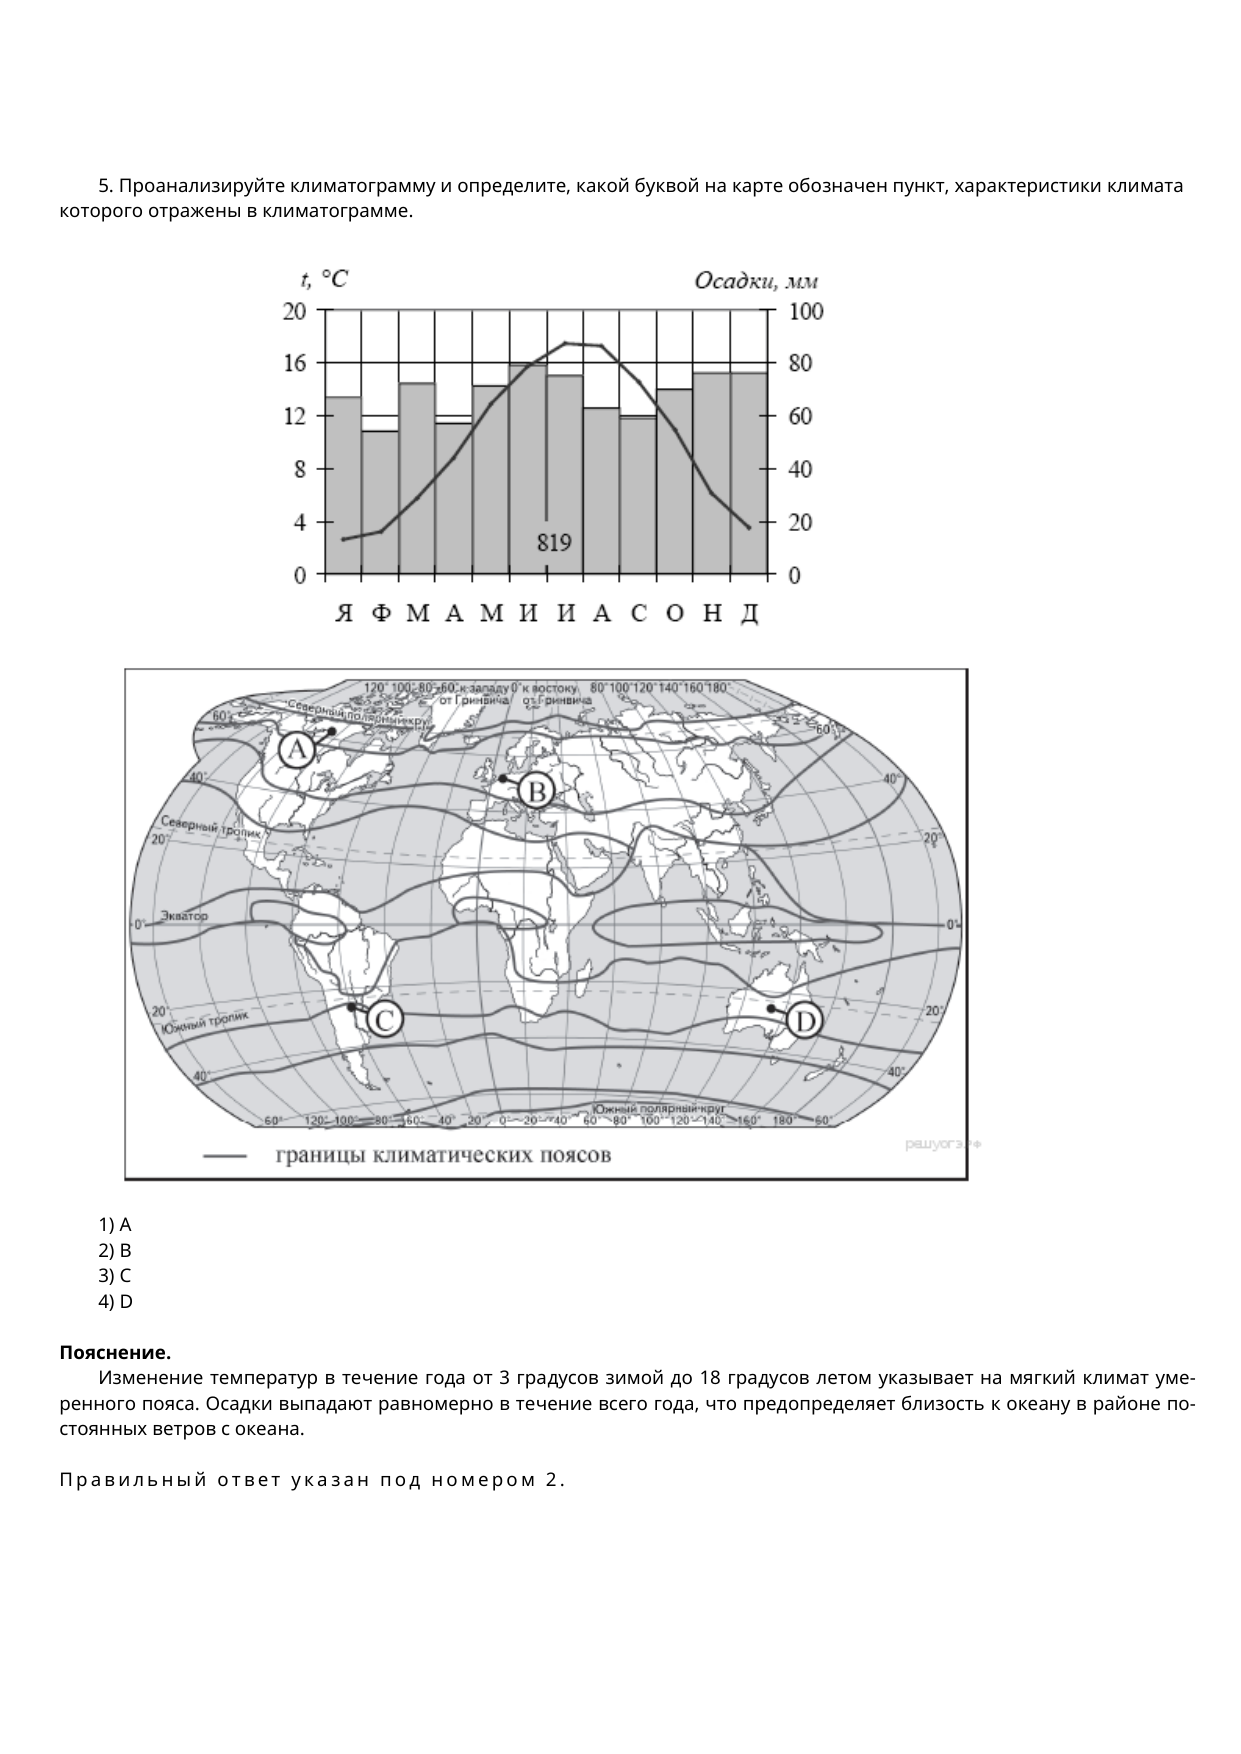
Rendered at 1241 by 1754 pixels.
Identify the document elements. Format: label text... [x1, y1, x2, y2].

text Пояснение. [59, 1339, 1196, 1365]
text 1) A [59, 1212, 1196, 1237]
text 5. Проанализируйте климатограмму и определите, какой буквой на карте обозначен пункт, характеристики климата которого отражены в климатограмме. [59, 172, 1196, 223]
text 4) D [59, 1288, 1196, 1314]
text 3) C [59, 1263, 1196, 1288]
picture [98, 248, 983, 1186]
text 2) B [59, 1237, 1196, 1263]
text Правильный ответ указан под номером 2. [59, 1467, 1196, 1492]
text Изменение температур в течение года от 3 градусов зимой до 18 градусов летом указывает на мягкий климат умеренного пояса. Осадки выпадают равномерно в течение всего года, что предопределяет близость к океану в районе постоянных ветров с океана. [59, 1365, 1196, 1441]
